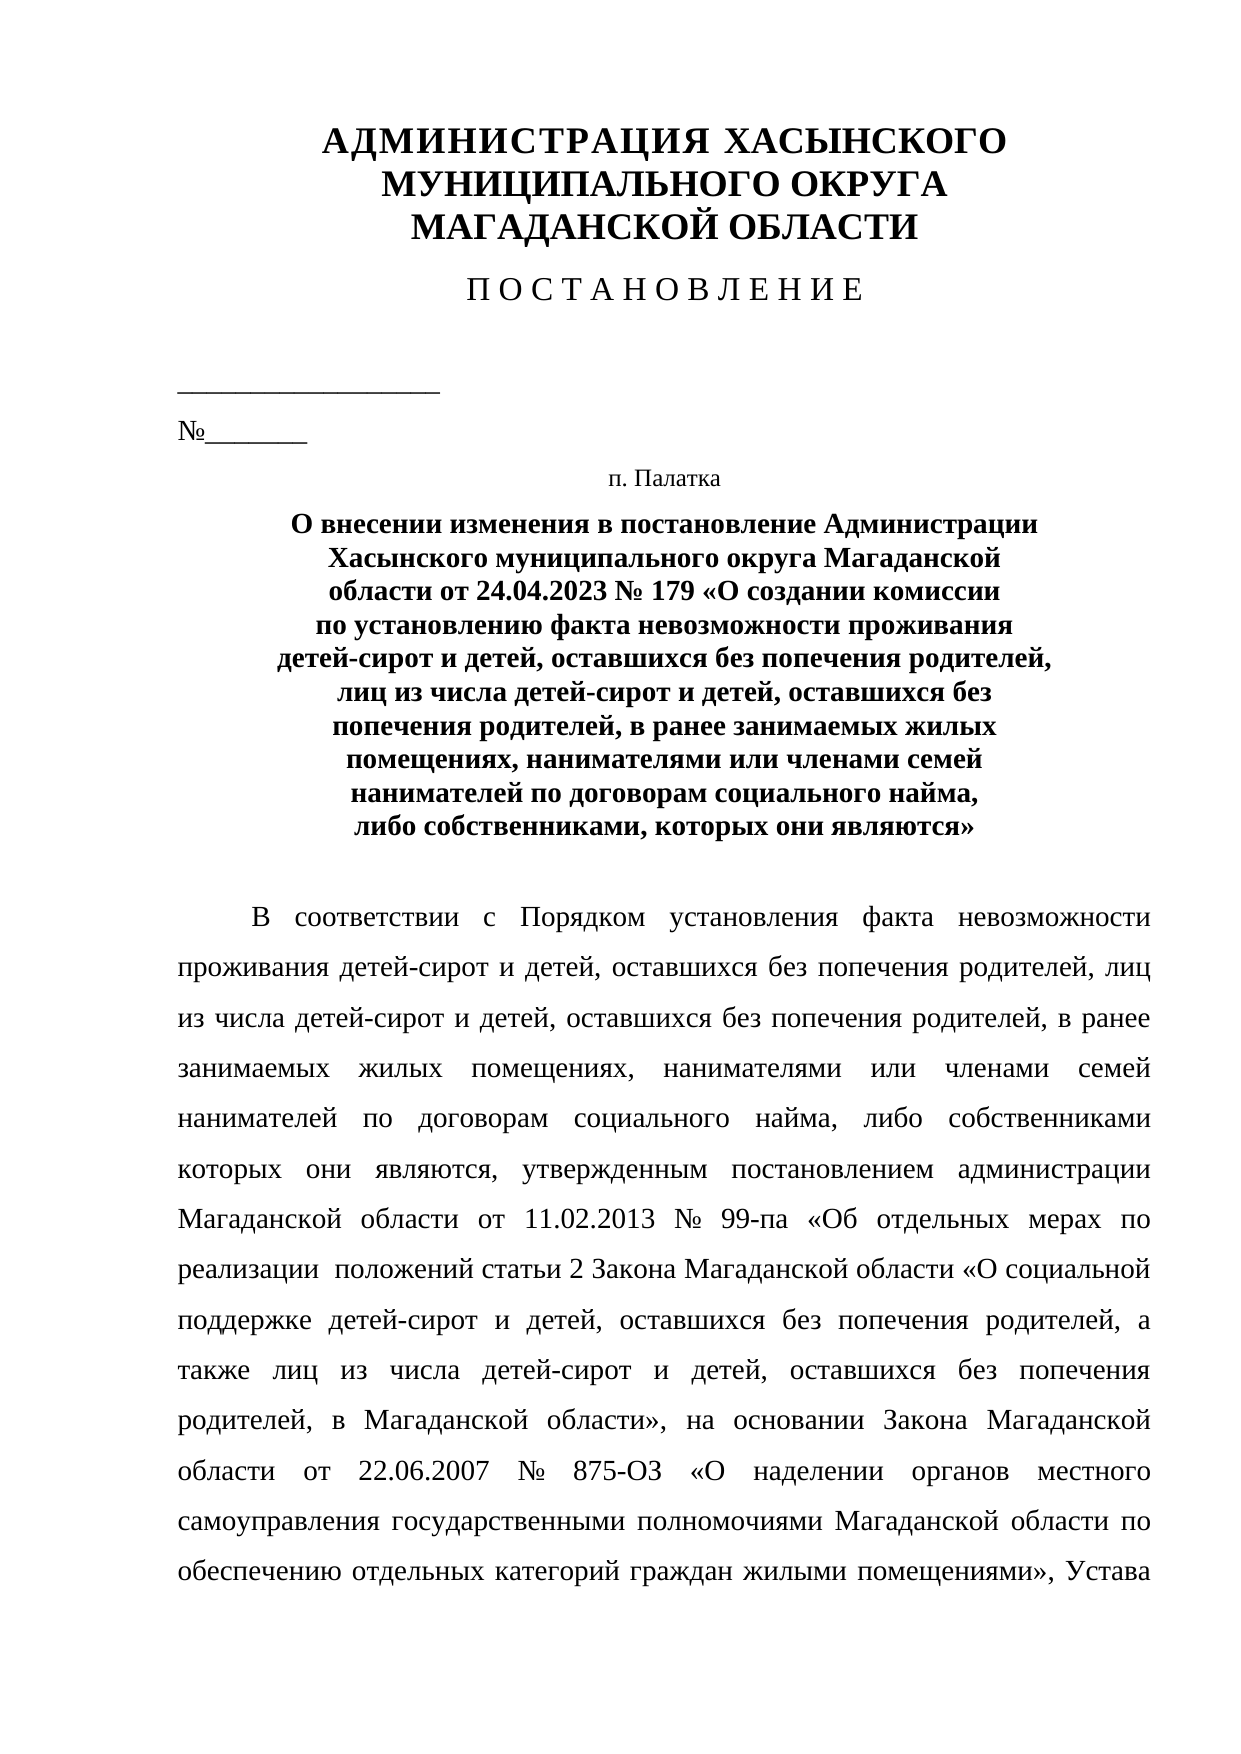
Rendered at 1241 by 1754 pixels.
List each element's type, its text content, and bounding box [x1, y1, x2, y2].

text помещениях, нанимателями или членами семей [177, 741, 1152, 775]
text Хасынского муниципального округа Магаданской [177, 540, 1152, 573]
text области от 24.04.2023 № 179 «О создании комиссии [177, 573, 1152, 607]
text лиц из числа детей-сирот и детей, оставшихся без [177, 674, 1152, 708]
text п. Палатка [177, 463, 1152, 492]
text __________________ №_______ [177, 363, 1152, 446]
text МУНИЦИПАЛЬНОГО ОКРУГА [177, 161, 1152, 204]
text П О С Т А Н О В Л Е Н И Е [177, 269, 1152, 307]
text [177, 899, 1152, 1587]
text детей-сирот и детей, оставшихся без попечения родителей, [177, 641, 1152, 674]
text попечения родителей, в ранее занимаемых жилых [177, 708, 1152, 741]
text нанимателей по договорам социального найма, [177, 775, 1152, 808]
text по установлению факта невозможности проживания [177, 607, 1152, 641]
text МАГАДАНСКОЙ ОБЛАСТИ [177, 204, 1152, 247]
text либо собственниками, которых они являются» [177, 808, 1152, 842]
text О внесении изменения в постановление Администрации [177, 506, 1152, 540]
text АДМИНИСТРАЦИЯ ХАСЫНСКОГО [177, 118, 1152, 161]
